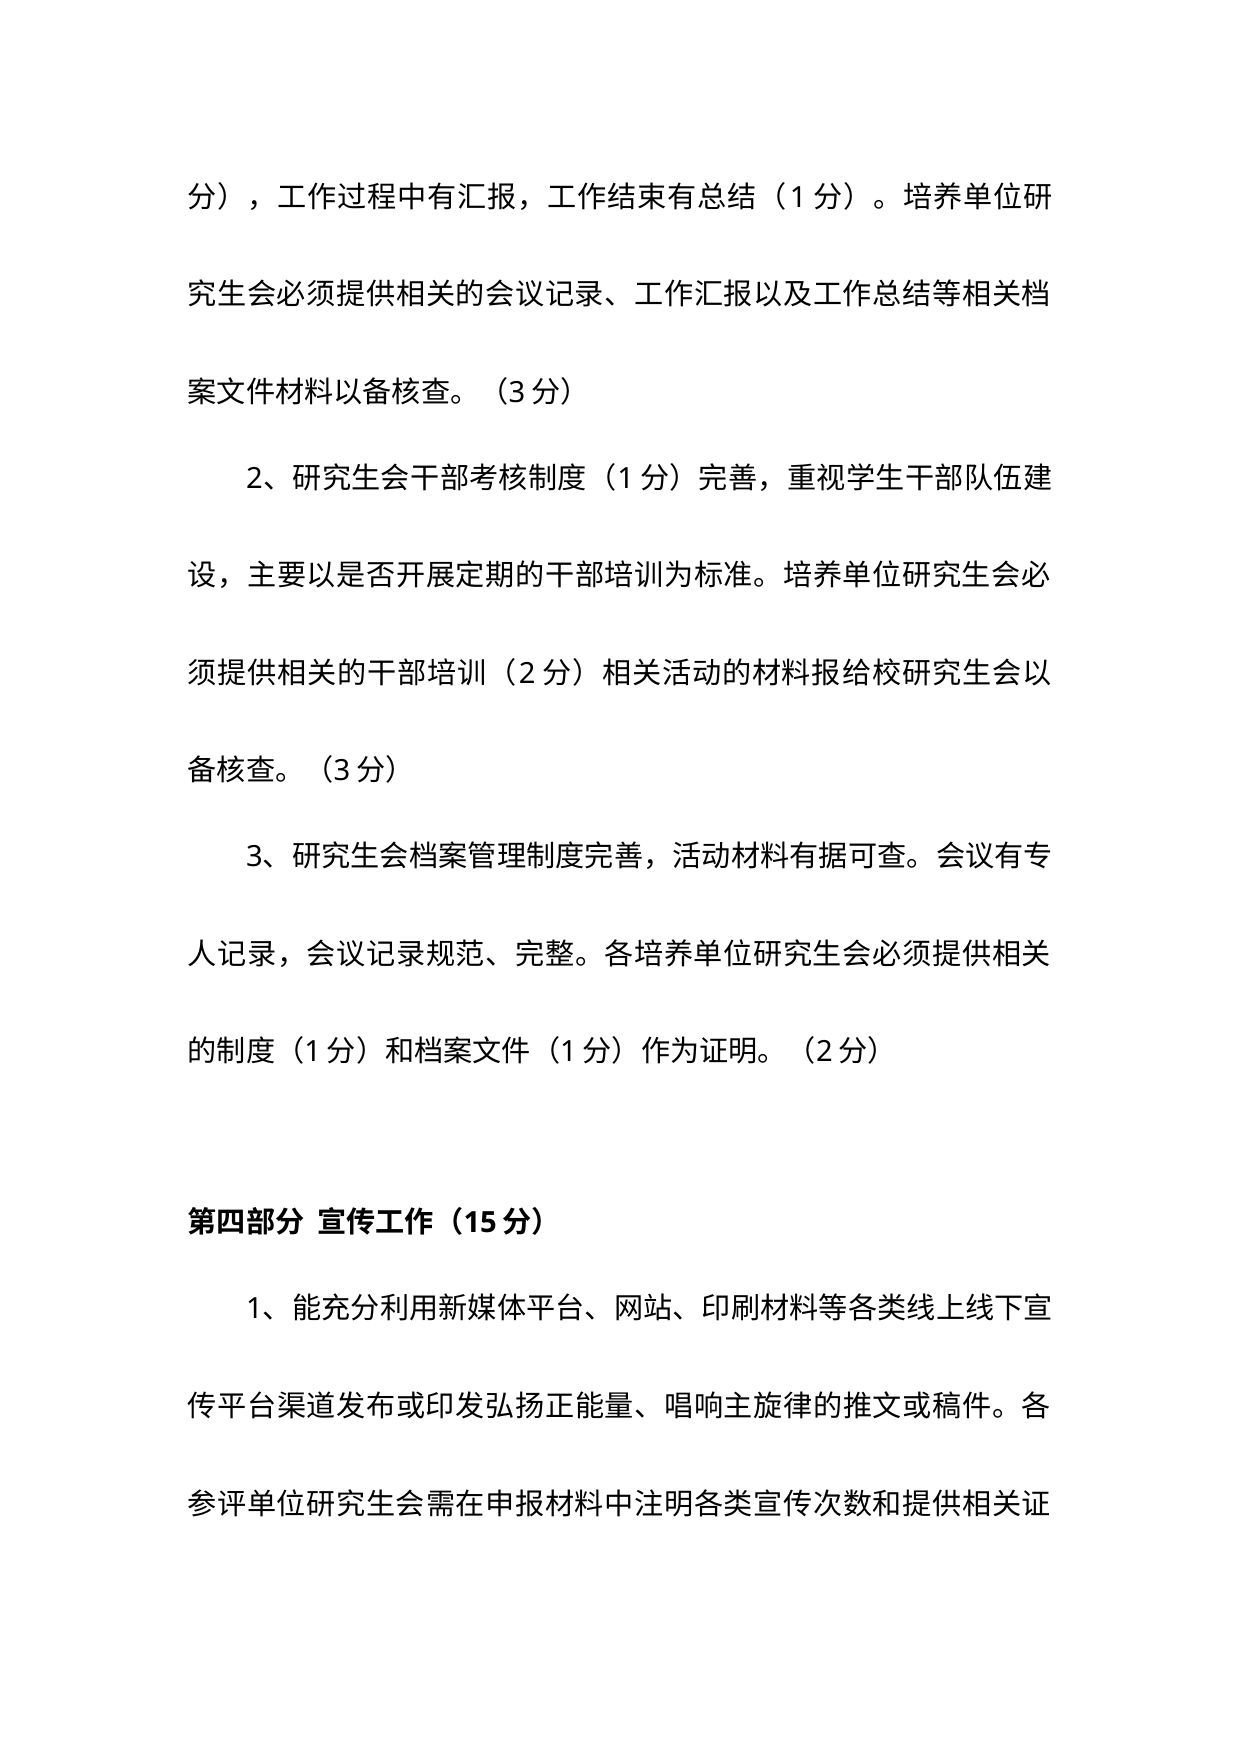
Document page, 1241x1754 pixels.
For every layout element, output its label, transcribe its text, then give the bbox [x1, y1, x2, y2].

text 2、研究生会干部考核制度（1分）完善，重视学生干部队伍建设，主要以是否开展定期的干部培训为标准。培养单位研究生会必须提供相关的干部培训（2分）相关活动的材料报给校研究生会以备核查。（3分） [187, 443, 1053, 801]
text 3、研究生会档案管理制度完善，活动材料有据可查。会议有专人记录，会议记录规范、完整。各培养单位研究生会必须提供相关的制度（1分）和档案文件（1分）作为证明。（2分） [187, 822, 1053, 1082]
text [187, 1274, 1053, 1534]
text 第四部分 宣传工作（15分） [187, 1188, 1053, 1253]
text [187, 162, 1053, 422]
